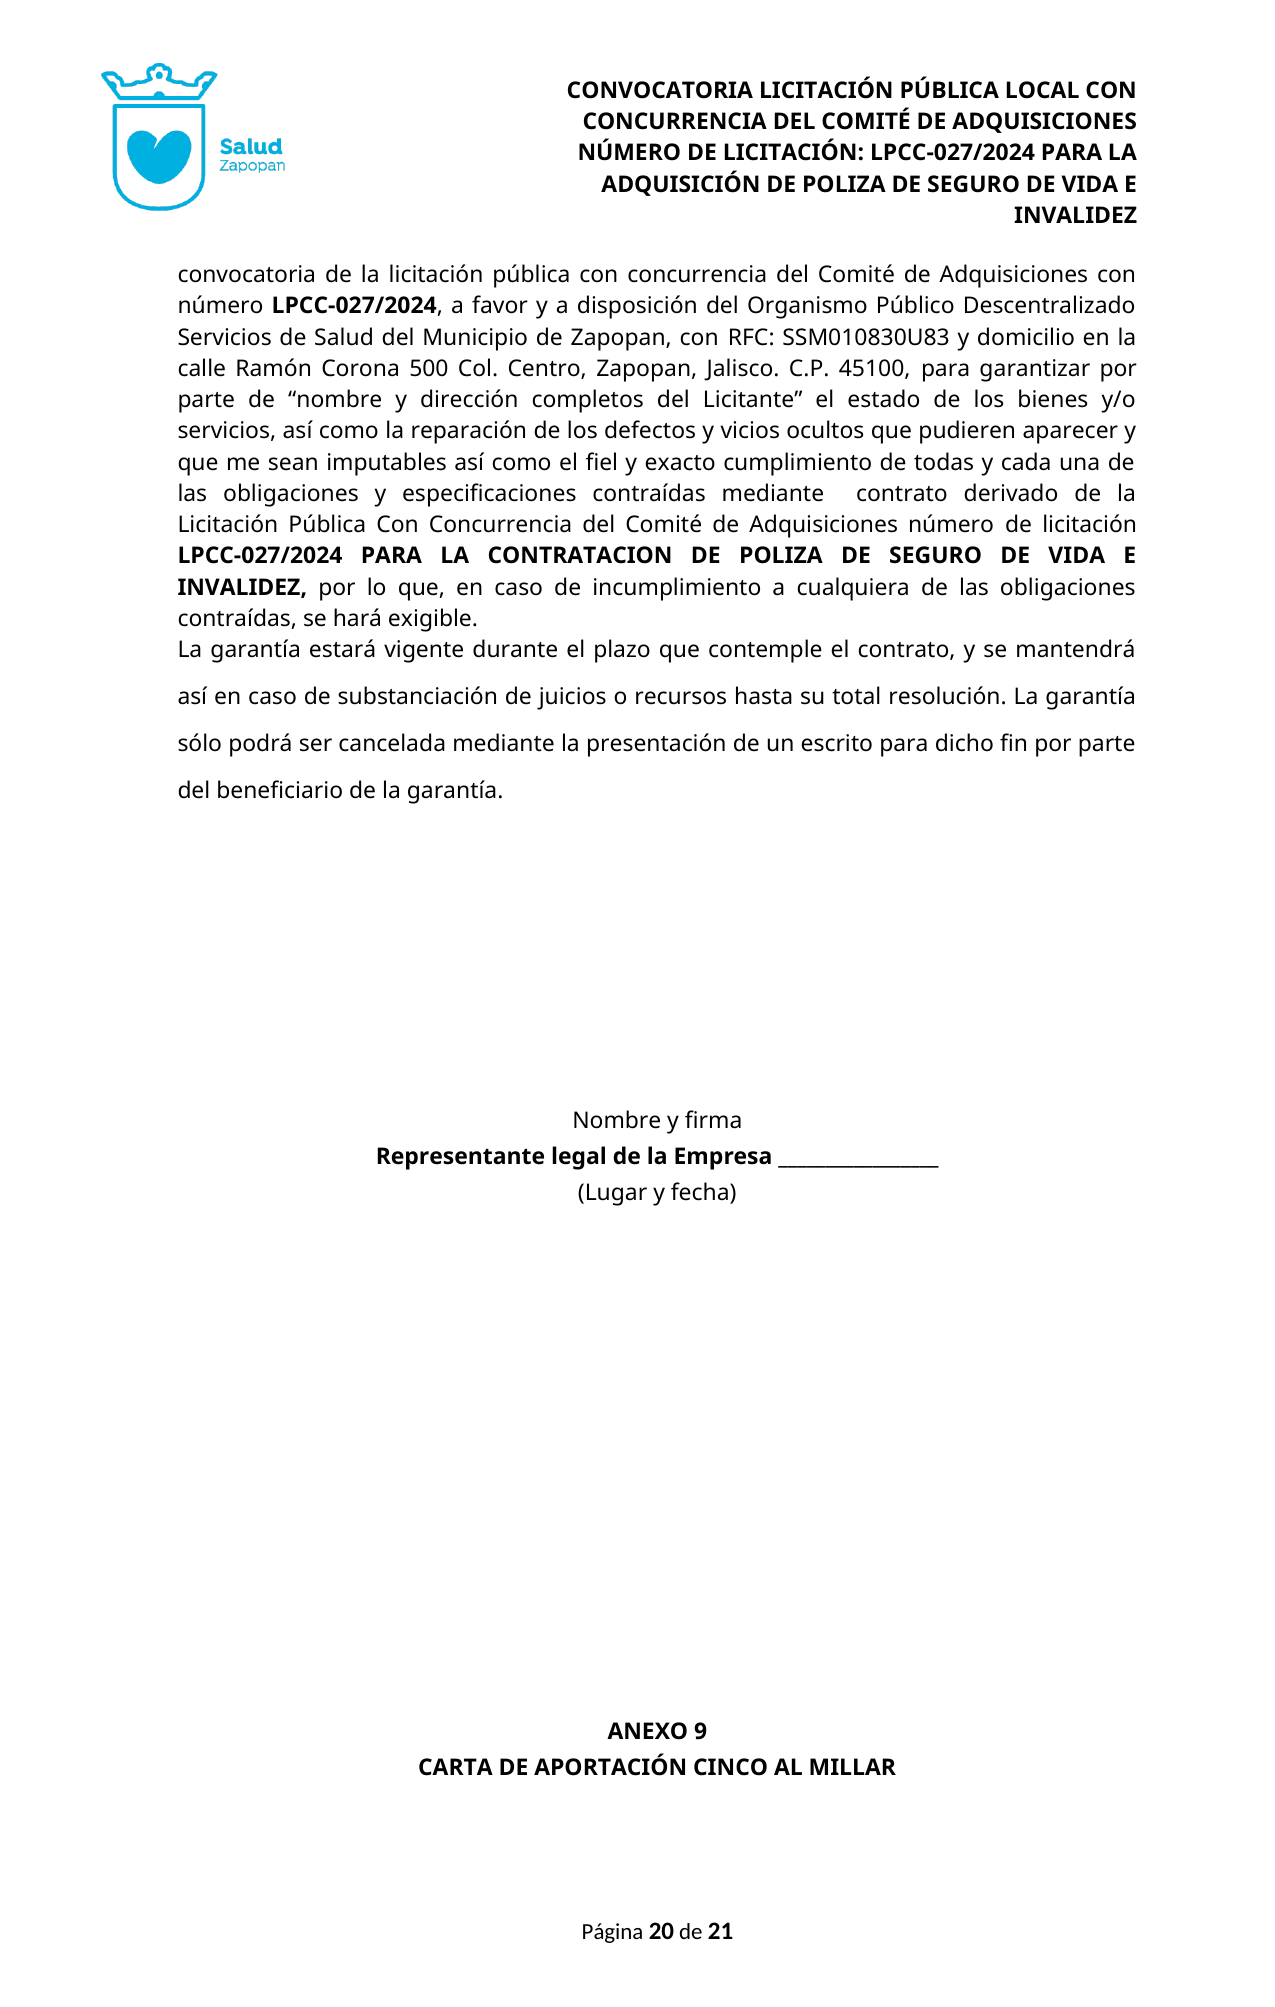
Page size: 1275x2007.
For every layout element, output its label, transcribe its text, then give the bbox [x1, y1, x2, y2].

picture [97, 63, 290, 220]
text CARTA DE APORTACIÓN CINCO AL MILLAR [177, 1751, 1137, 1782]
text (Lugar y fecha) [177, 1176, 1137, 1207]
picture [108, 67, 211, 95]
text Representante legal de la Empresa _________________ [177, 1140, 1137, 1172]
text ANEXO 9 [177, 1715, 1137, 1747]
text Nombre y firma [177, 1104, 1137, 1136]
text La garantía estará vigente durante el plazo que contemple el contrato, y se mantendrá así en caso de substanciación de juicios o recursos hasta su total resolución. La garantía sólo podrá ser cancelada mediante la presentación de un escrito para dicho fin por parte del beneficiario de la garantía. [177, 633, 1137, 805]
